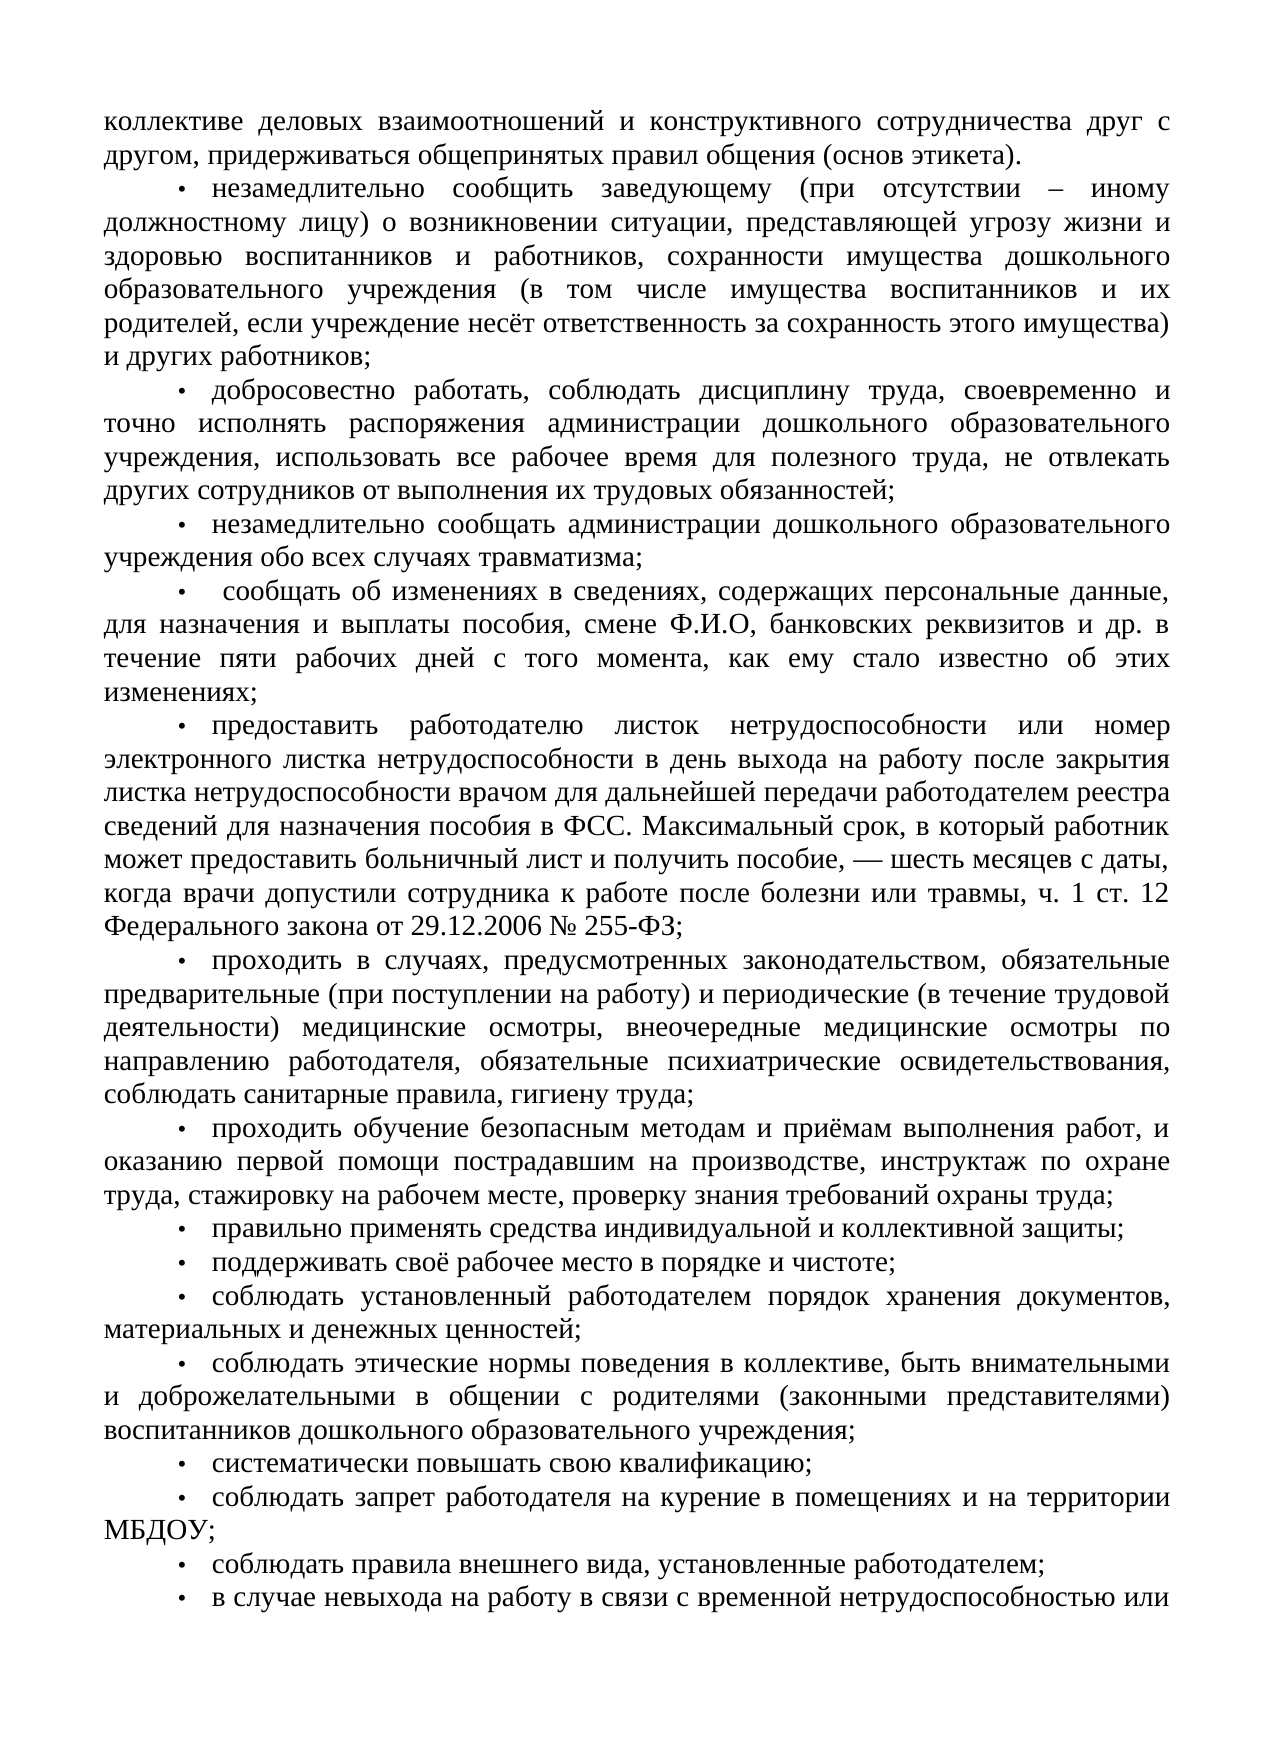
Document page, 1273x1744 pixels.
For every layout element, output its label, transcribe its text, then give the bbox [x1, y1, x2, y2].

list сообщать об изменениях в сведениях, содержащих персональные данные, для назначения и выплаты пособия, смене Ф.И.О, банковских реквизитов и др. в течение пяти рабочих дней с того момента, как ему стало известно об этих изменениях; [103, 573, 1170, 707]
list предоставить работодателю листок нетрудоспособности или номер электронного листка нетрудоспособности в день выхода на работу после закрытия листка нетрудоспособности врачом для дальнейшей передачи работодателем реестра сведений для назначения пособия в ФСС. Максимальный срок, в который работник может предоставить больничный лист и получить пособие, — шесть месяцев с даты, когда врачи допустили сотрудника к работе после болезни или травмы, ч. 1 ст. 12 Федерального закона от 29.12.2006 № 255-ФЗ; [103, 707, 1170, 942]
list соблюдать запрет работодателя на курение в помещениях и на территории МБДОУ; [103, 1479, 1170, 1546]
list незамедлительно сообщать администрации дошкольного образовательного учреждения обо всех случаях травматизма; [103, 506, 1170, 573]
list соблюдать этические нормы поведения в коллективе, быть внимательными и доброжелательными в общении с родителями (законными представителями) воспитанников дошкольного образовательного учреждения; [103, 1345, 1170, 1445]
list соблюдать установленный работодателем порядок хранения документов, материальных и денежных ценностей; [103, 1278, 1170, 1345]
list соблюдать правила внешнего вида, установленные работодателем; [103, 1546, 1170, 1579]
list правильно применять средства индивидуальной и коллективной защиты; [103, 1211, 1170, 1244]
list незамедлительно сообщить заведующему (при отсутствии – иному должностному лицу) о возникновении ситуации, представляющей угрозу жизни и здоровью воспитанников и работников, сохранности имущества дошкольного образовательного учреждения (в том числе имущества воспитанников и их родителей, если учреждение несёт ответственность за сохранность этого имущества) и других работников; [103, 171, 1170, 372]
list проходить в случаях, предусмотренных законодательством, обязательные предварительные (при поступлении на работу) и периодические (в течение трудовой деятельности) медицинские осмотры, внеочередные медицинские осмотры по направлению работодателя, обязательные психиатрические освидетельствования, соблюдать санитарные правила, гигиену труда; [103, 942, 1170, 1110]
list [103, 103, 1170, 171]
list проходить обучение безопасным методам и приёмам выполнения работ, и оказанию первой помощи пострадавшим на производстве, инструктаж по охране труда, стажировку на рабочем месте, проверку знания требований охраны труда; [103, 1110, 1170, 1211]
list систематически повышать свою квалификацию; [103, 1445, 1170, 1479]
list поддерживать своё рабочее место в порядке и чистоте; [103, 1244, 1170, 1278]
list добросовестно работать, соблюдать дисциплину труда, своевременно и точно исполнять распоряжения администрации дошкольного образовательного учреждения, использовать все рабочее время для полезного труда, не отвлекать других сотрудников от выполнения их трудовых обязанностей; [103, 372, 1170, 506]
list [103, 1579, 1170, 1613]
